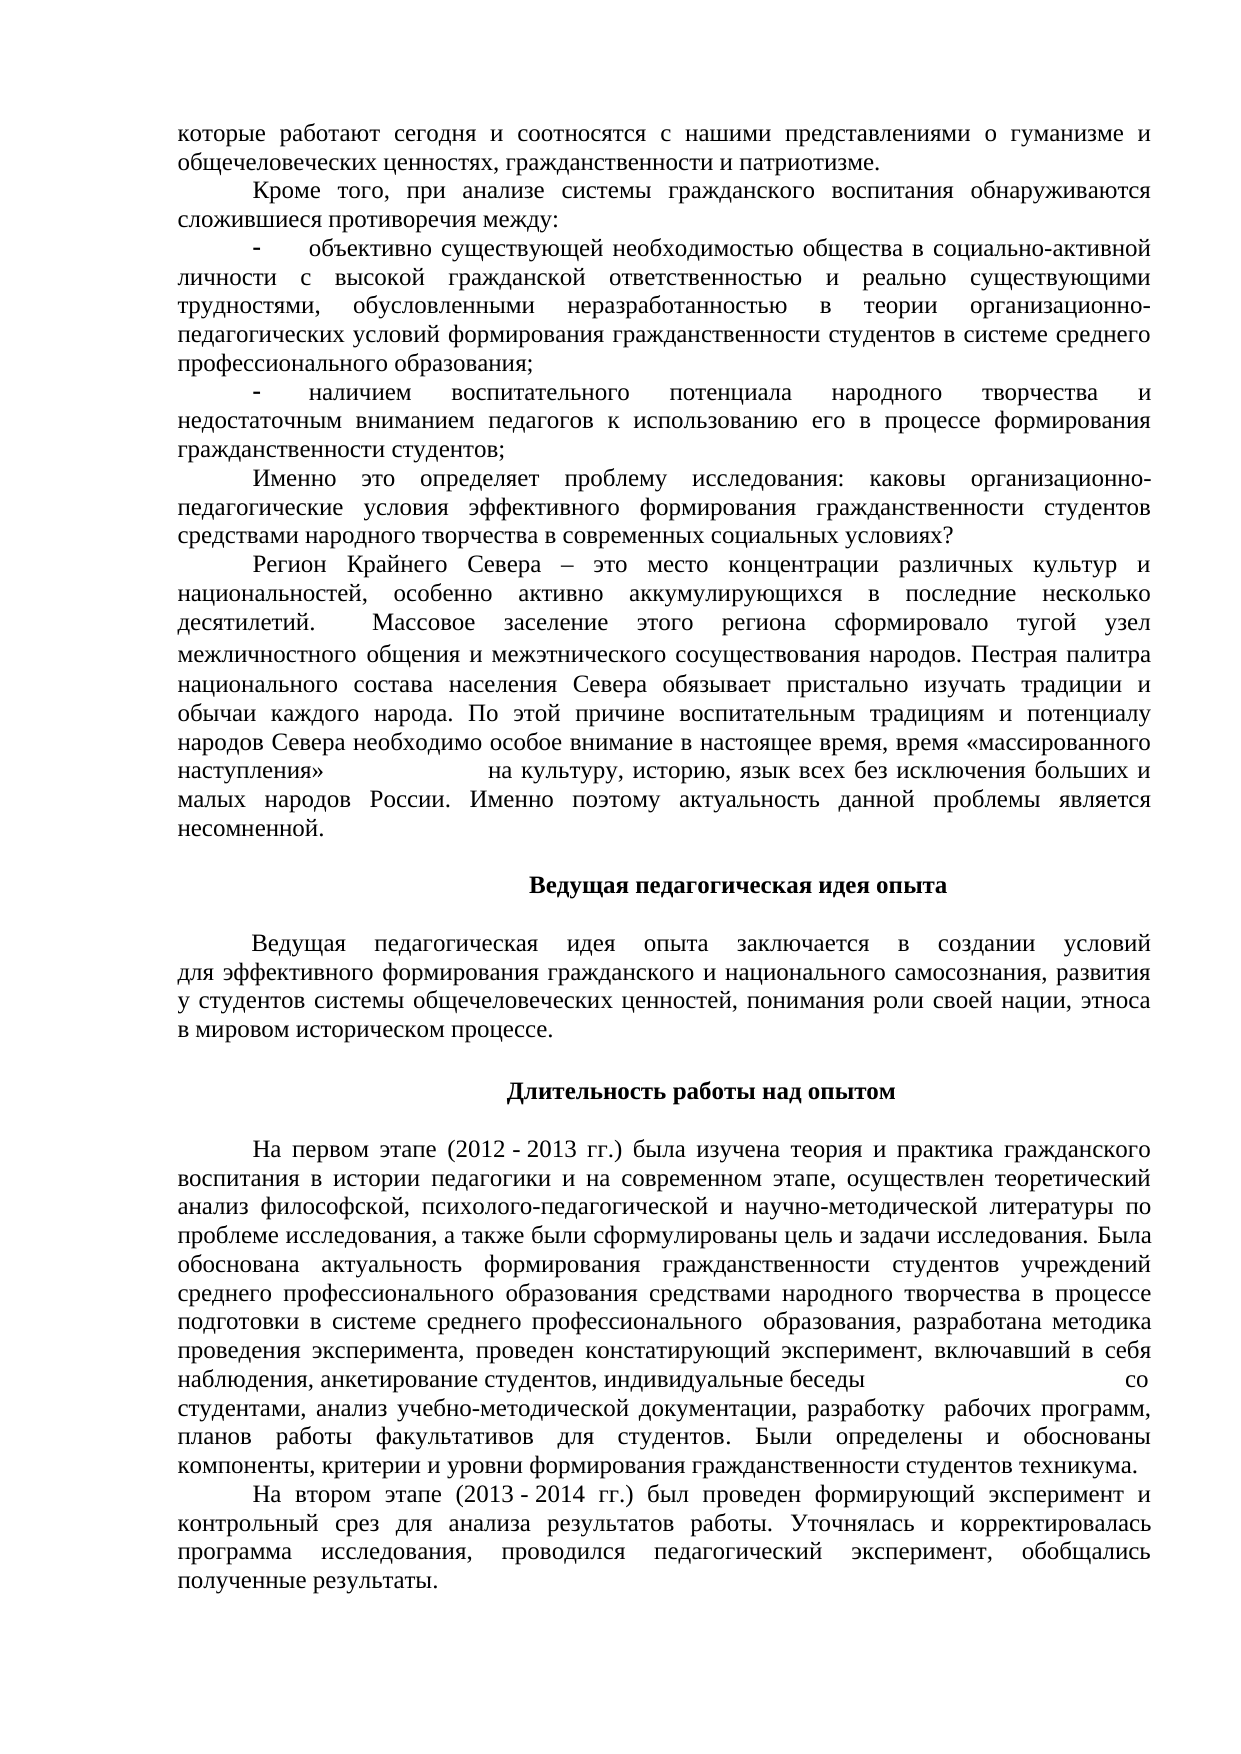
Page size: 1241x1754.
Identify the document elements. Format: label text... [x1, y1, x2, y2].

list объективно существующей необходимостью общества в социально-активной личности с высокой гражданской ответственностью и реально существующими трудностями, обусловленными неразработанностью в теории организационно-педагогических условий формирования гражданственности студентов в системе среднего профессионального образования; [177, 233, 1152, 377]
text Кроме того, при анализе системы гражданского воспитания обнаруживаются сложившиеся противоречия между: [177, 176, 1152, 233]
text На втором этапе (2013 - 2014 гг.) был проведен формирующий эксперимент и контрольный срез для анализа результатов работы. Уточнялась и корректировалась программа исследования, проводился педагогический эксперимент, обобщались полученные результаты. [177, 1479, 1152, 1594]
text Ведущая педагогическая идея опыта заключается в создании условий для эффективного формирования гражданского и национального самосознания, развития у студентов системы общечеловеческих ценностей, понимания роли своей нации, этноса в мировом историческом процессе. [177, 928, 1152, 1043]
text Именно это определяет проблему исследования: каковы организационно-педагогические условия эффективного формирования гражданственности студентов средствами народного творчества в современных социальных условиях? [177, 463, 1152, 549]
text Регион Крайнего Севера – это место концентрации различных культур и национальностей, особенно активно аккумулирующихся в последние несколько десятилетий. Массовое заселение этого региона сформировало тугой узел межличностного общения и межэтнического сосуществования народов. Пестрая палитра национального состава населения Севера обязывает пристально изучать традиции и обычаи каждого народа. По этой причине воспитательным традициям и потенциалу народов Севера необходимо особое внимание в настоящее время, время «массированного наступления» на культуру, историю, язык всех без исключения больших и малых народов России. Именно поэтому актуальность данной проблемы является несомненной. [177, 549, 1152, 842]
text Длительность работы над опытом [177, 1076, 1152, 1105]
list наличием воспитательного потенциала народного творчества и недостаточным вниманием педагогов к использованию его в процессе формирования гражданственности студентов; [177, 377, 1152, 463]
text Ведущая педагогическая идея опыта [251, 870, 1152, 899]
text На первом этапе (2012 - 2013 гг.) была изучена теория и практика гражданского воспитания в истории педагогики и на современном этапе, осуществлен теоретический анализ философской, психолого-педагогической и научно-методической литературы по проблеме исследования, а также были сформулированы цель и задачи исследования. Была обоснована актуальность формирования гражданственности студентов учреждений среднего профессионального образования средствами народного творчества в процессе подготовки в системе среднего профессионального образования, разработана методика проведения эксперимента, проведен констатирующий эксперимент, включавший в себя наблюдения, анкетирование студентов, индивидуальные беседы со студентами, анализ учебно-методической документации, разработку рабочих программ, планов работы факультативов для студентов. Были определены и обоснованы компоненты, критерии и уровни формирования гражданственности студентов техникума. [177, 1134, 1152, 1479]
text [177, 118, 1152, 176]
